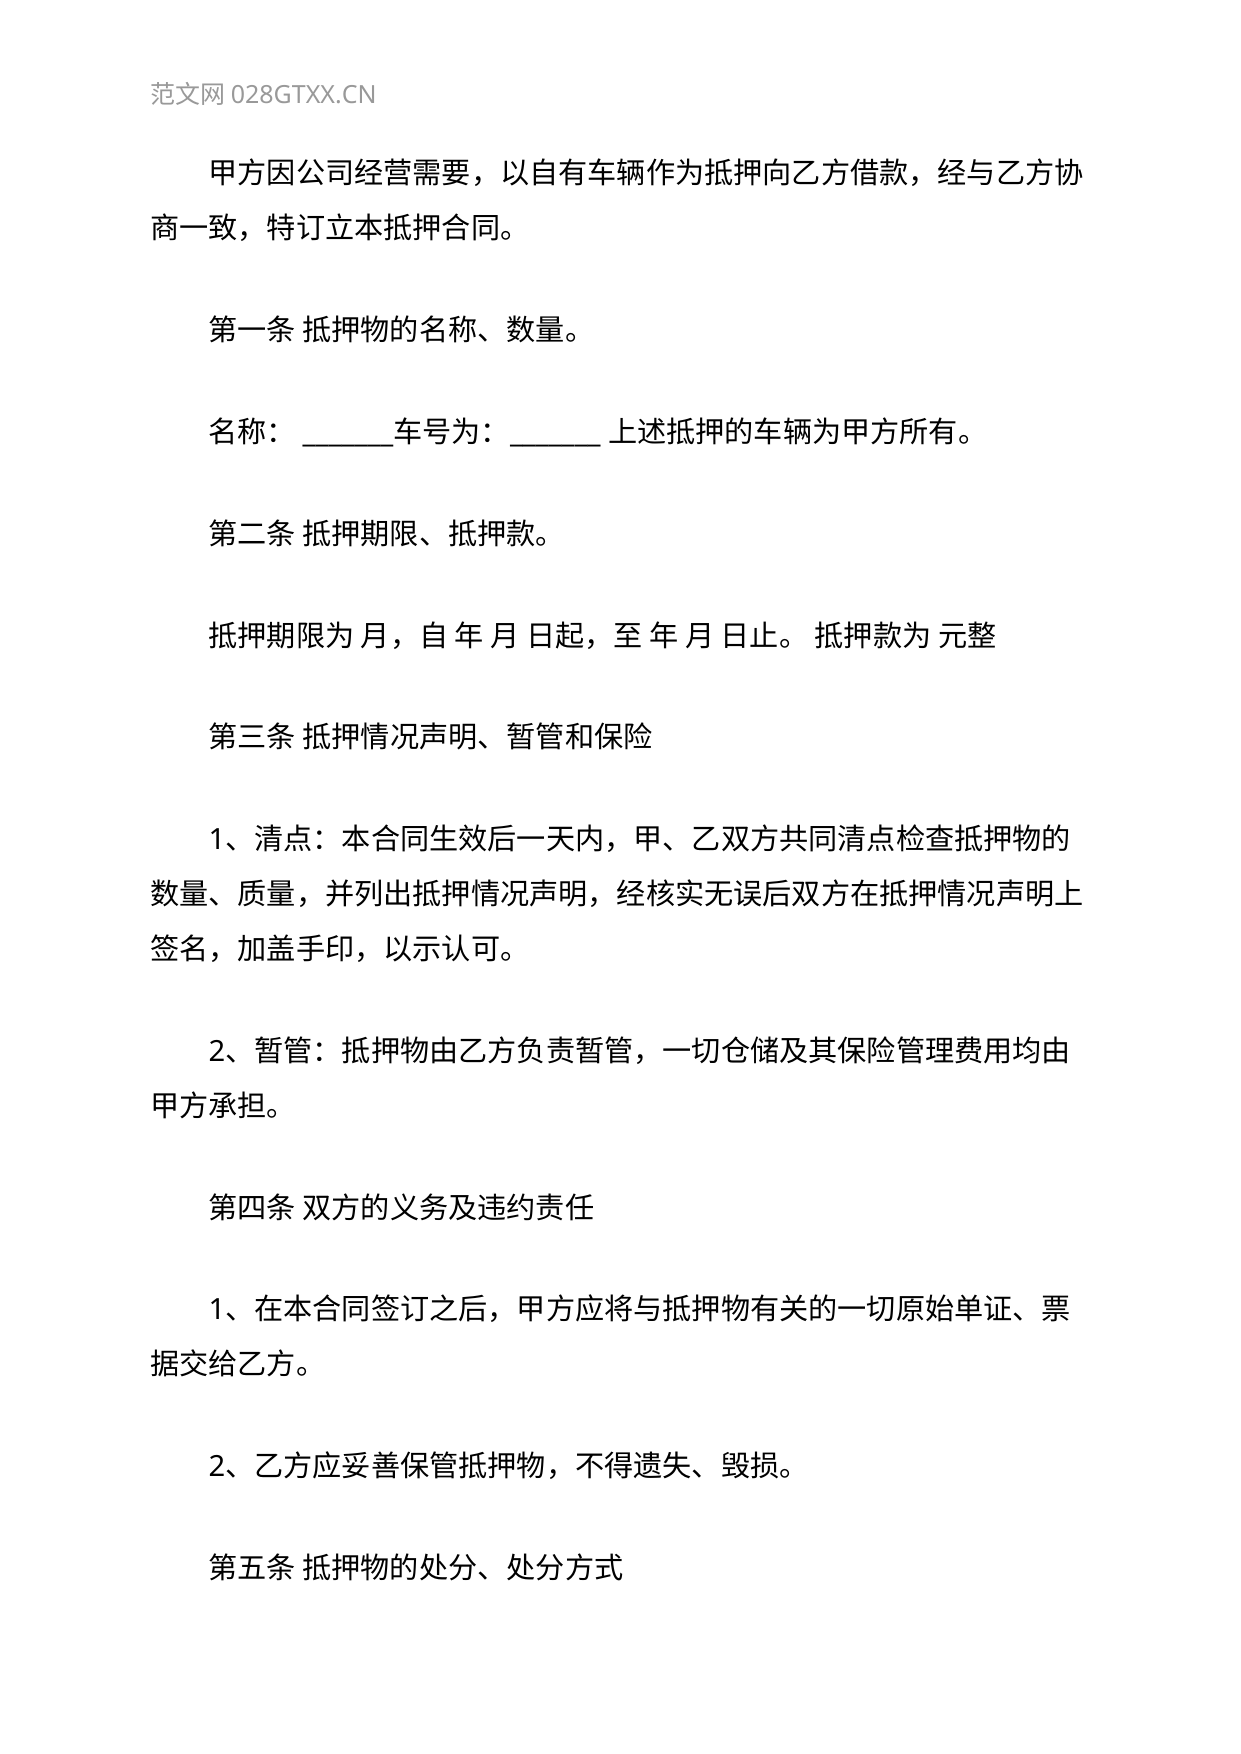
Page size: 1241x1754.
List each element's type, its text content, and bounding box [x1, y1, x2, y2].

text 第三条 抵押情况声明、暂管和保险 [150, 714, 1090, 756]
text 第五条 抵押物的处分、处分方式 [150, 1545, 1090, 1587]
text 抵押期限为 月，自 年 月 日起，至 年 月 日止。 抵押款为 元整 [150, 612, 1090, 654]
text 2、暂管：抵押物由乙方负责暂管，一切仓储及其保险管理费用均由甲方承担。 [150, 1027, 1090, 1125]
text 1、清点：本合同生效后一天内，甲、乙双方共同清点检查抵押物的数量、质量，并列出抵押情况声明，经核实无误后双方在抵押情况声明上签名，加盖手印，以示认可。 [150, 816, 1090, 968]
text 第四条 双方的义务及违约责任 [150, 1184, 1090, 1226]
text 甲方因公司经营需要，以自有车辆作为抵押向乙方借款，经与乙方协商一致，特订立本抵押合同。 [150, 150, 1090, 247]
text 第一条 抵押物的名称、数量。 [150, 307, 1090, 349]
text 2、乙方应妥善保管抵押物，不得遗失、毁损。 [150, 1443, 1090, 1485]
text 名称： _______车号为：_______ 上述抵押的车辆为甲方所有。 [150, 408, 1090, 451]
text 第二条 抵押期限、抵押款。 [150, 510, 1090, 553]
text 1、在本合同签订之后，甲方应将与抵押物有关的一切原始单证、票据交给乙方。 [150, 1286, 1090, 1383]
